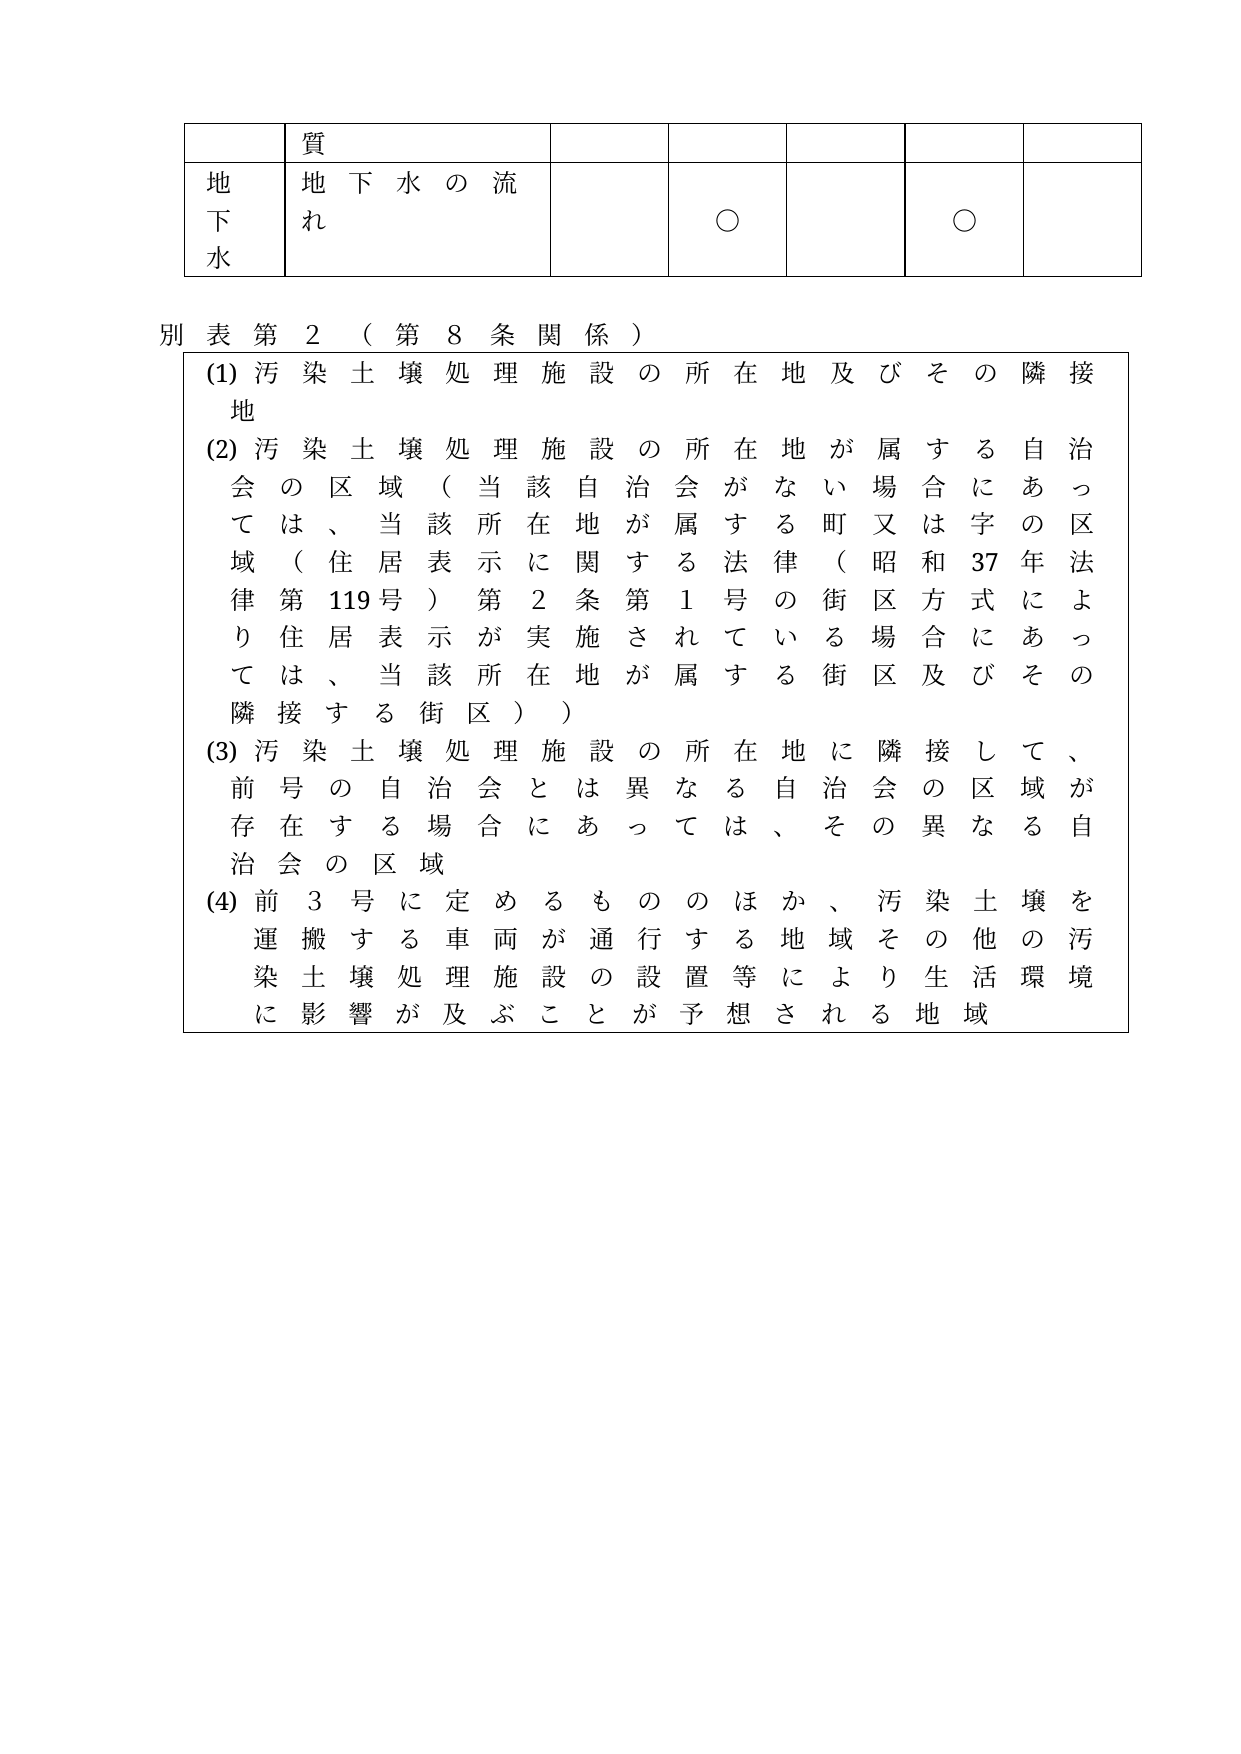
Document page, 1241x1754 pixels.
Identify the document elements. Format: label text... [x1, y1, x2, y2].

table_cell [787, 163, 904, 276]
table_cell 〇 [906, 163, 1023, 276]
table_cell 〇 [551, 124, 668, 162]
table_cell [551, 163, 668, 276]
table_cell 特定有害物質 [286, 124, 550, 162]
table_cell 〇 [669, 163, 786, 276]
table_cell 〇 [669, 124, 786, 162]
table_cell [1024, 163, 1141, 276]
table_cell 〇 [906, 124, 1023, 162]
text 別表第２（第８条関係） [159, 314, 1081, 352]
table_cell 地下水 [185, 163, 284, 276]
table_cell 〇 [787, 124, 904, 162]
table_cell 地下水の流れ [286, 163, 550, 276]
table_cell [1024, 124, 1141, 162]
table_header (1)汚染土壌処理施設の所在地及びその隣接地 (2)汚染土壌処理施設の所在地が属する自治会の区域（当該自治会がない場合にあっては、当該所在地が属する町又は字の区域（住居表示に関する法律（昭和37年法律第119号）第２条第１号の街区方式により住居表示が実施されている場合にあっては、当該所在地が属する街区及びその隣接する街区）） (3)汚染土壌処理施設の所在地に隣接して、前号の自治会とは異なる自治会の区域が存在する場合にあっては、その異なる自治会の区域 (4)前３号に定めるもののほか、汚染土壌を運搬する車両が通行する地域その他の汚染土壌処理施設の設置等により生活環境に影響が及ぶことが予想される地域 [184, 353, 1128, 1032]
